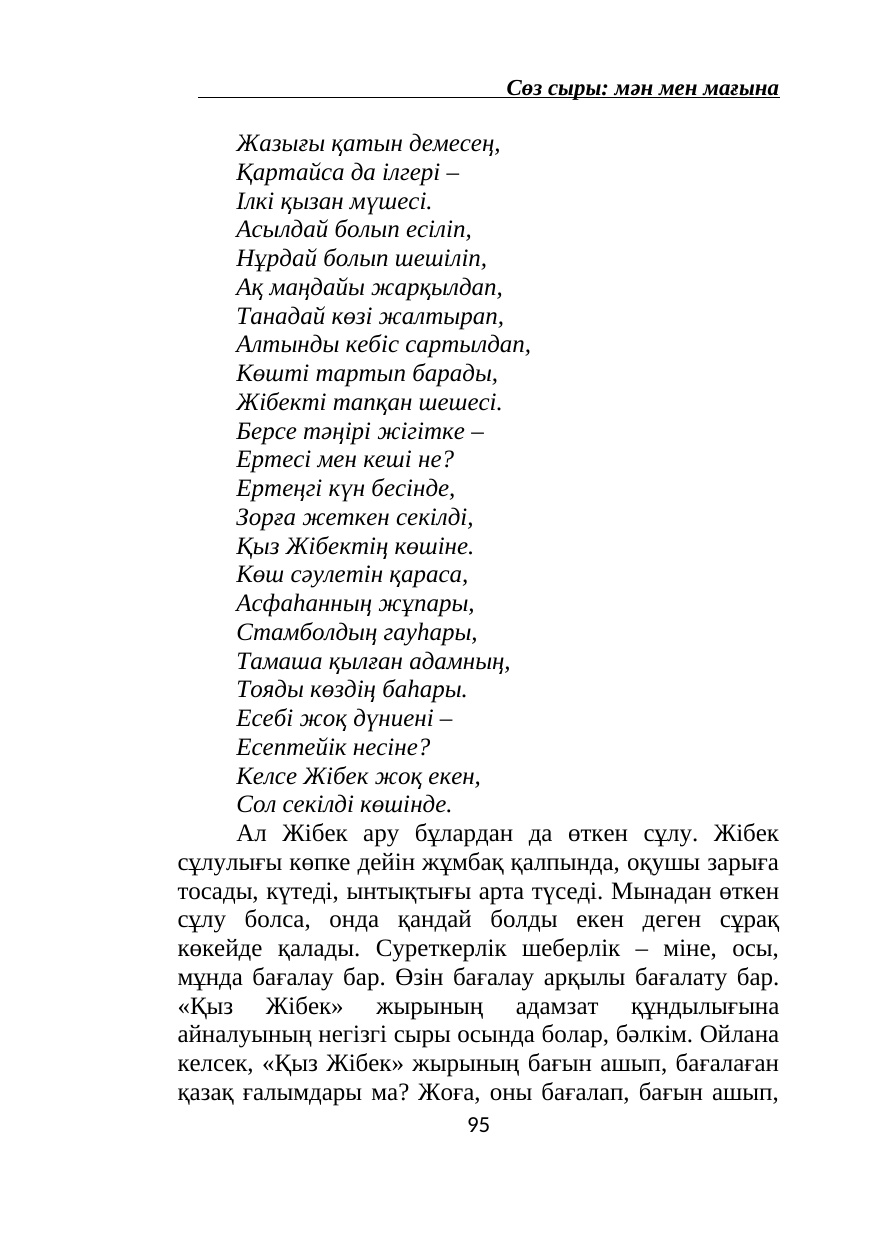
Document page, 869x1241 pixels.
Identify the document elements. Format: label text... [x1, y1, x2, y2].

text Келсе Жібек жоқ екен, [177, 761, 779, 789]
text Есебі жоқ дүниені – [177, 703, 779, 732]
text Ақ маңдайы жарқылдап, [177, 272, 779, 301]
text Асфаһанның жұпары, [177, 588, 779, 617]
text Стамболдың гауһары, [177, 617, 779, 646]
text Көшті тартып барады, [177, 358, 779, 387]
text Зорға жеткен секілді, [177, 502, 779, 531]
text Берсе тәңірі жігітке – [177, 416, 779, 444]
text Қартайса да ілгері – [177, 157, 779, 186]
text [177, 818, 779, 1106]
text Ертеңгі күн бесінде, [177, 473, 779, 502]
text Есептейік несіне? [177, 732, 779, 761]
text Алтынды кебіс сартылдап, [177, 329, 779, 358]
text Қыз Жібектің көшіне. [177, 531, 779, 559]
text Жазығы қатын демесең, [177, 128, 779, 157]
text Сол секілді көшінде. [177, 789, 779, 818]
text Жібекті тапқан шешесі. [177, 387, 779, 416]
text Тамаша қылған адамның, [177, 646, 779, 674]
text Танадай көзі жалтырап, [177, 301, 779, 329]
text Ілкі қызан мүшесі. [177, 186, 779, 214]
text Нұрдай болып шешіліп, [177, 243, 779, 272]
text Ертесі мен кеші не? [177, 444, 779, 473]
text Көш сәулетін қараса, [177, 559, 779, 588]
text Тояды көздің баһары. [177, 674, 779, 703]
text Асылдай болып есіліп, [177, 214, 779, 243]
